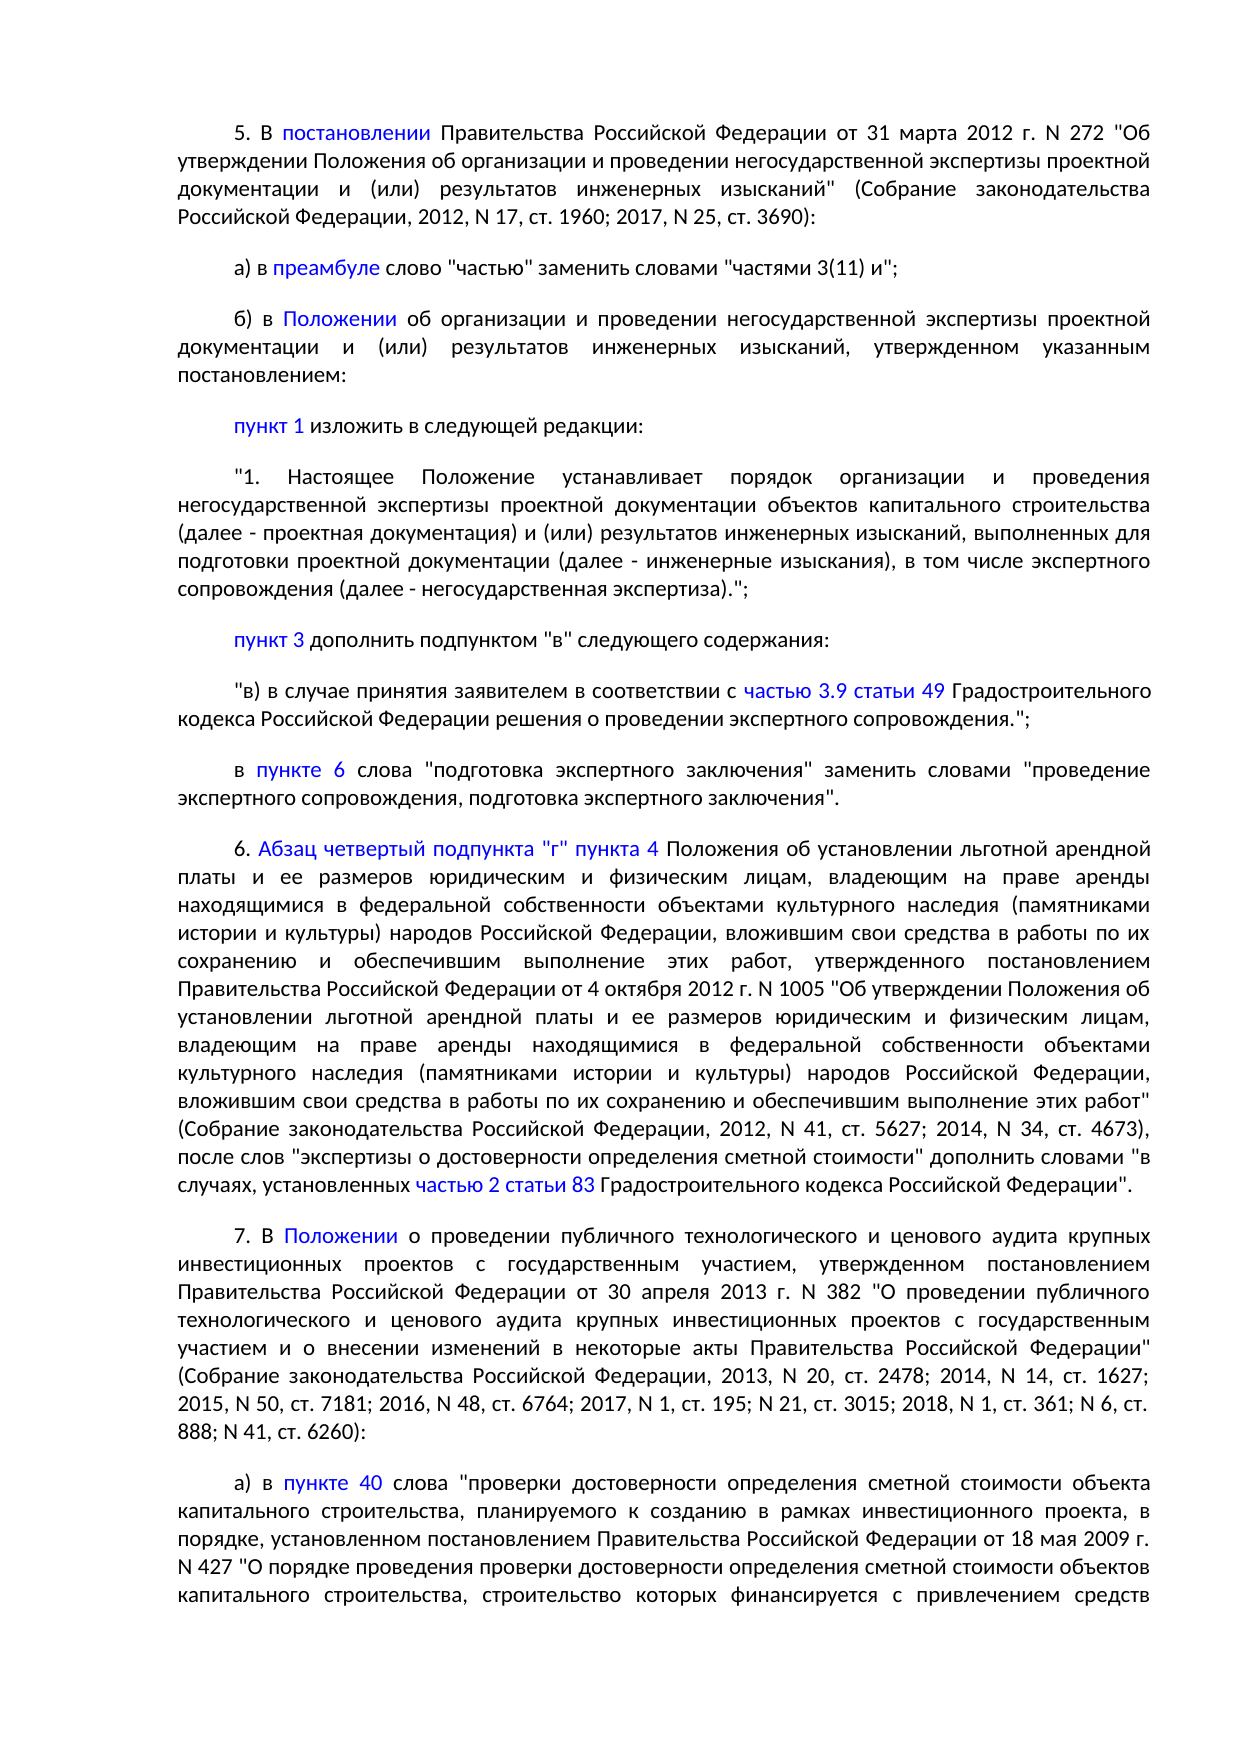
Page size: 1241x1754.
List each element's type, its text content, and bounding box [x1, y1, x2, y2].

text пункт 3 дополнить подпунктом "в" следующего содержания: [177, 625, 1152, 653]
text пункт 1 изложить в следующей редакции: [177, 411, 1152, 439]
text "в) в случае принятия заявителем в соответствии с частью 3.9 статьи 49 Градостроительного кодекса Российской Федерации решения о проведении экспертного сопровождения."; [177, 676, 1152, 732]
text 7. В Положении о проведении публичного технологического и ценового аудита крупных инвестиционных проектов с государственным участием, утвержденном постановлением Правительства Российской Федерации от 30 апреля 2013 г. N 382 "О проведении публичного технологического и ценового аудита крупных инвестиционных проектов с государственным участием и о внесении изменений в некоторые акты Правительства Российской Федерации" (Собрание законодательства Российской Федерации, 2013, N 20, ст. 2478; 2014, N 14, ст. 1627; 2015, N 50, ст. 7181; 2016, N 48, ст. 6764; 2017, N 1, ст. 195; N 21, ст. 3015; 2018, N 1, ст. 361; N 6, ст. 888; N 41, ст. 6260): [177, 1221, 1152, 1445]
text а) в преамбуле слово "частью" заменить словами "частями 3(11) и"; [177, 253, 1152, 281]
text 5. В постановлении Правительства Российской Федерации от 31 марта 2012 г. N 272 "Об утверждении Положения об организации и проведении негосударственной экспертизы проектной документации и (или) результатов инженерных изысканий" (Собрание законодательства Российской Федерации, 2012, N 17, ст. 1960; 2017, N 25, ст. 3690): [177, 118, 1152, 230]
text в пункте 6 слова "подготовка экспертного заключения" заменить словами "проведение экспертного сопровождения, подготовка экспертного заключения". [177, 755, 1152, 811]
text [177, 1468, 1152, 1608]
text б) в Положении об организации и проведении негосударственной экспертизы проектной документации и (или) результатов инженерных изысканий, утвержденном указанным постановлением: [177, 304, 1152, 388]
text "1. Настоящее Положение устанавливает порядок организации и проведения негосударственной экспертизы проектной документации объектов капитального строительства (далее - проектная документация) и (или) результатов инженерных изысканий, выполненных для подготовки проектной документации (далее - инженерные изыскания), в том числе экспертного сопровождения (далее - негосударственная экспертиза)."; [177, 462, 1152, 602]
text 6. Абзац четвертый подпункта "г" пункта 4 Положения об установлении льготной арендной платы и ее размеров юридическим и физическим лицам, владеющим на праве аренды находящимися в федеральной собственности объектами культурного наследия (памятниками истории и культуры) народов Российской Федерации, вложившим свои средства в работы по их сохранению и обеспечившим выполнение этих работ, утвержденного постановлением Правительства Российской Федерации от 4 октября 2012 г. N 1005 "Об утверждении Положения об установлении льготной арендной платы и ее размеров юридическим и физическим лицам, владеющим на праве аренды находящимися в федеральной собственности объектами культурного наследия (памятниками истории и культуры) народов Российской Федерации, вложившим свои средства в работы по их сохранению и обеспечившим выполнение этих работ" (Собрание законодательства Российской Федерации, 2012, N 41, ст. 5627; 2014, N 34, ст. 4673), после слов "экспертизы о достоверности определения сметной стоимости" дополнить словами "в случаях, установленных частью 2 статьи 83 Градостроительного кодекса Российской Федерации". [177, 834, 1152, 1198]
